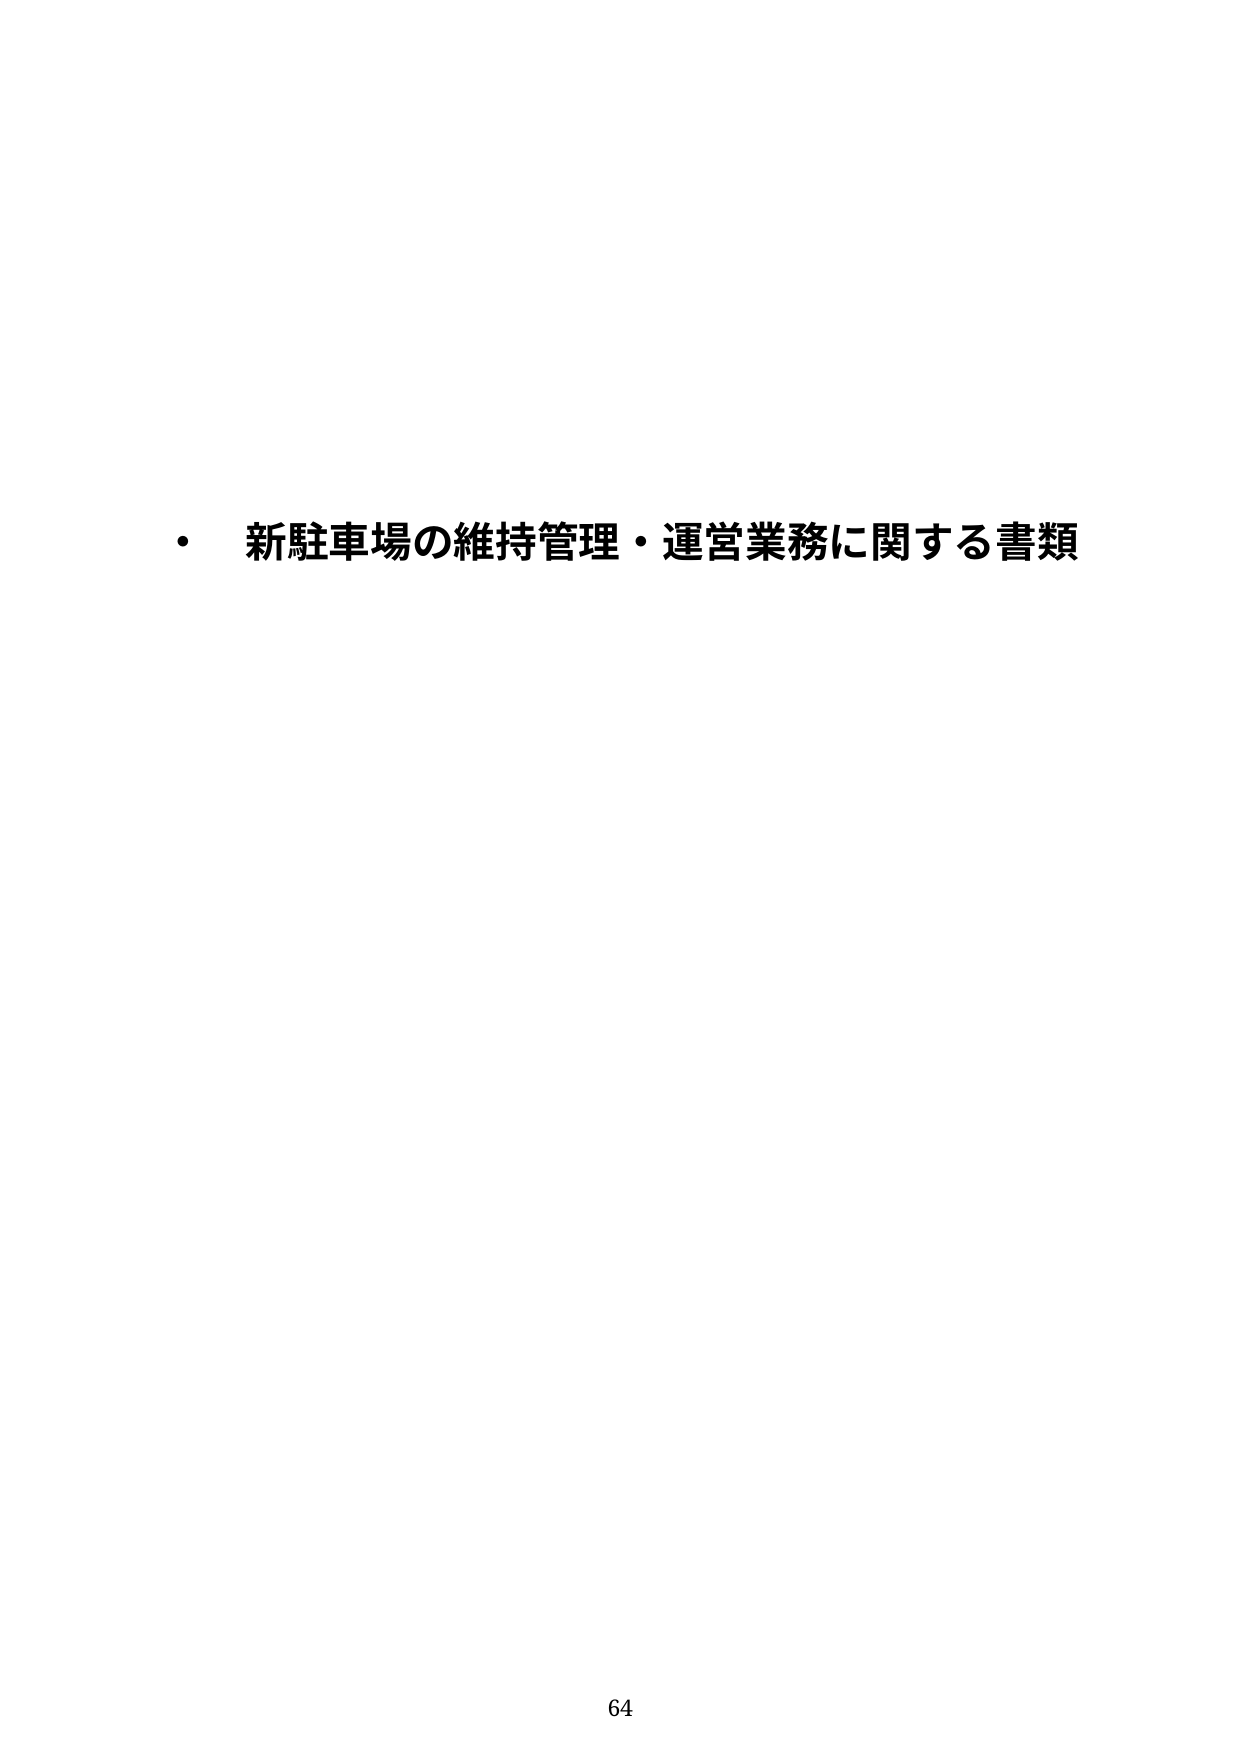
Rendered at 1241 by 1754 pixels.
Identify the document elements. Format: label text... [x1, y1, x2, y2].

subtitle ・ 新駐車場の維持管理・運営業務に関する書類 [118, 502, 1122, 577]
